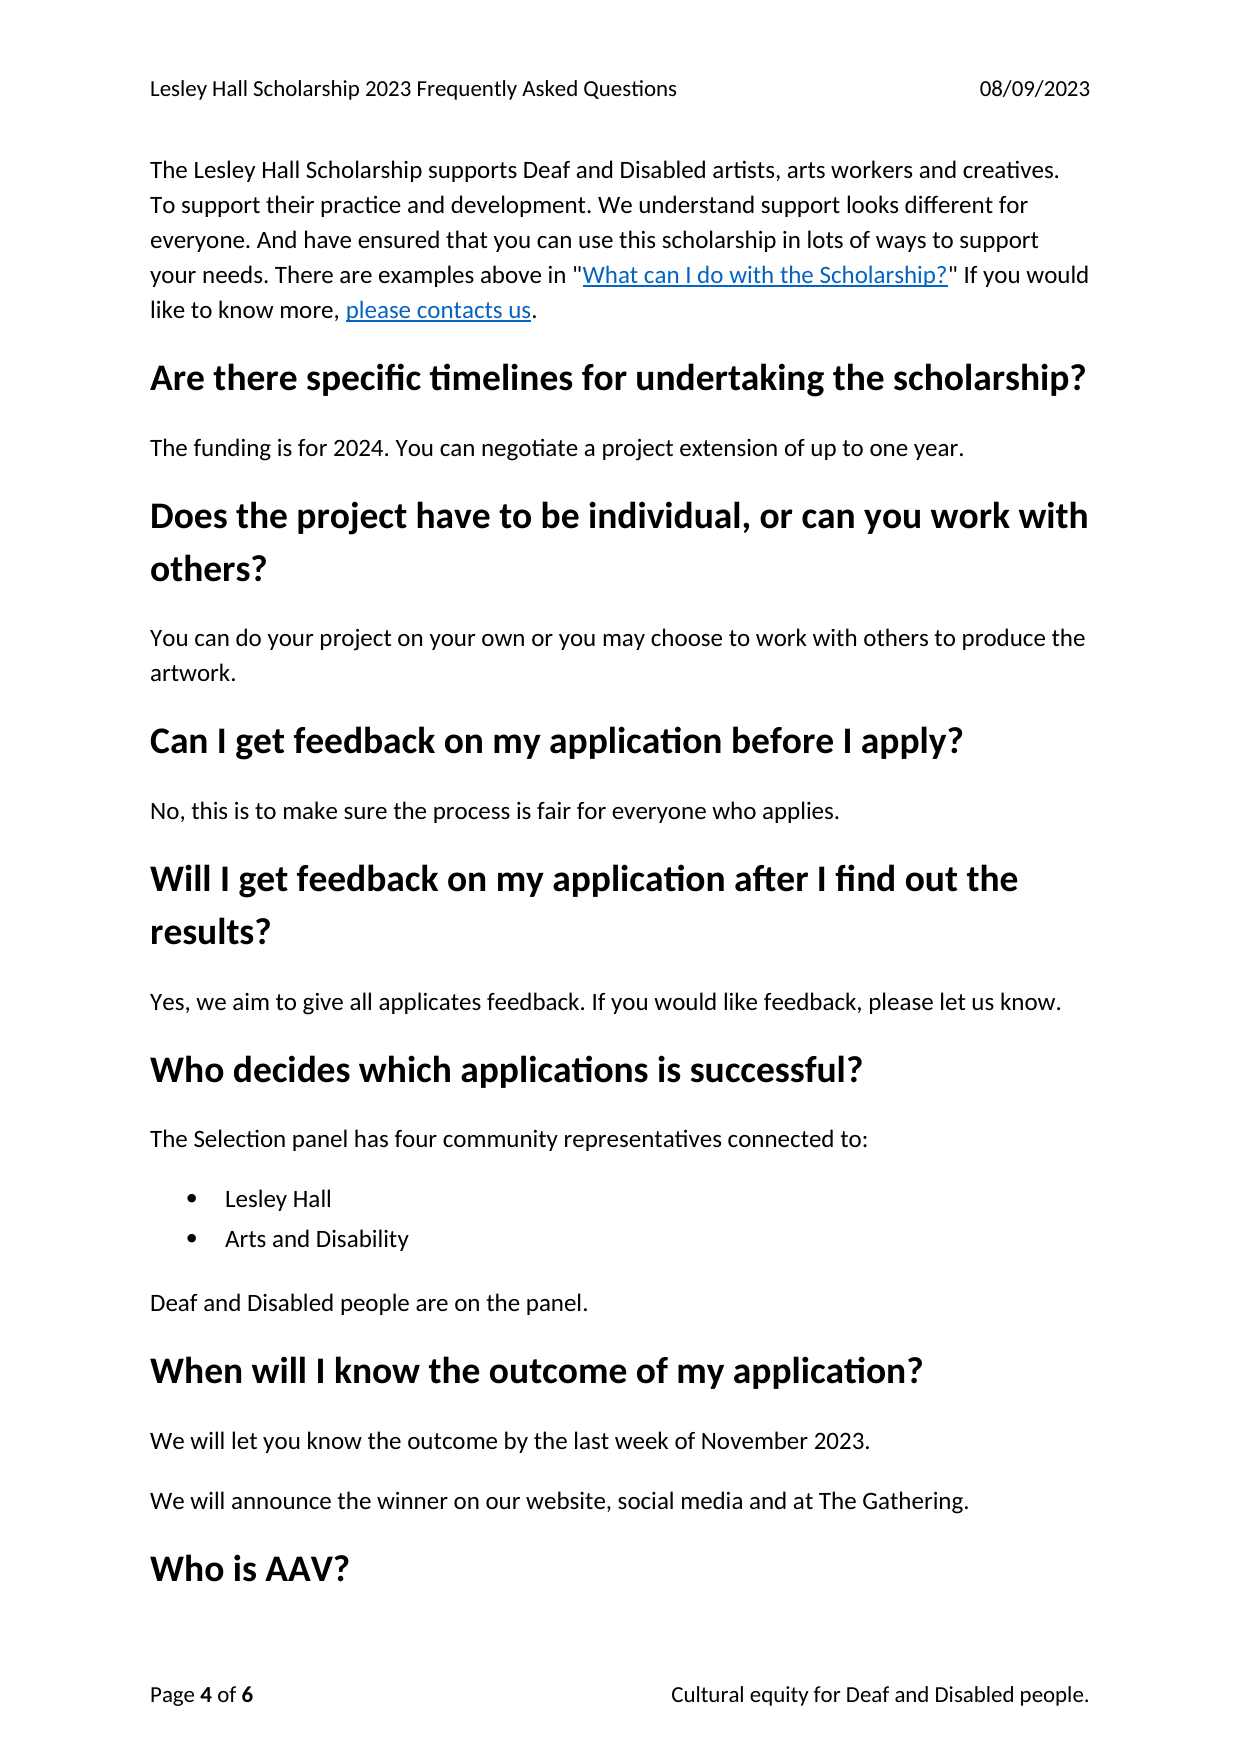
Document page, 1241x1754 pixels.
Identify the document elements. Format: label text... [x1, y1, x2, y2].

text Deaf and Disabled people are on the panel. [150, 1287, 1090, 1318]
text The Selection panel has four community representatives connected to: [150, 1123, 1090, 1154]
subtitle Can I get feedback on my application before I apply? [150, 717, 1090, 763]
subtitle Who is AAV? [150, 1545, 1090, 1591]
list Lesley Hall [187, 1183, 1090, 1214]
subtitle Does the project have to be individual, or can you work with others? [150, 492, 1090, 591]
subtitle Who decides which applications is successful? [150, 1046, 1090, 1091]
list Arts and Disability [187, 1223, 1090, 1253]
text You can do your project on your own or you may choose to work with others to produce the artwork. [150, 622, 1090, 688]
subtitle Are there specific timelines for undertaking the scholarship? [150, 354, 1090, 400]
subtitle Will I get feedback on my application after I find out the results? [150, 855, 1090, 954]
text No, this is to make sure the process is fair for everyone who applies. [150, 795, 1090, 826]
text Yes, we aim to give all applicates feedback. If you would like feedback, please let us know. [150, 986, 1090, 1016]
text The Lesley Hall Scholarship supports Deaf and Disabled artists, arts workers and creatives. To support their practice and development. We understand support looks different for everyone. And have ensured that you can use this scholarship in lots of ways to support your needs. There are examples above in "What can I do with the Scholarship?" If you would like to know more, please contacts us. [150, 154, 1090, 325]
subtitle When will I know the outcome of my application? [150, 1347, 1090, 1393]
text We will announce the winner on our website, social media and at The Gathering. [150, 1485, 1090, 1516]
text We will let you know the outcome by the last week of November 2023. [150, 1425, 1090, 1456]
text The funding is for 2024. You can negotiate a project extension of up to one year. [150, 432, 1090, 463]
